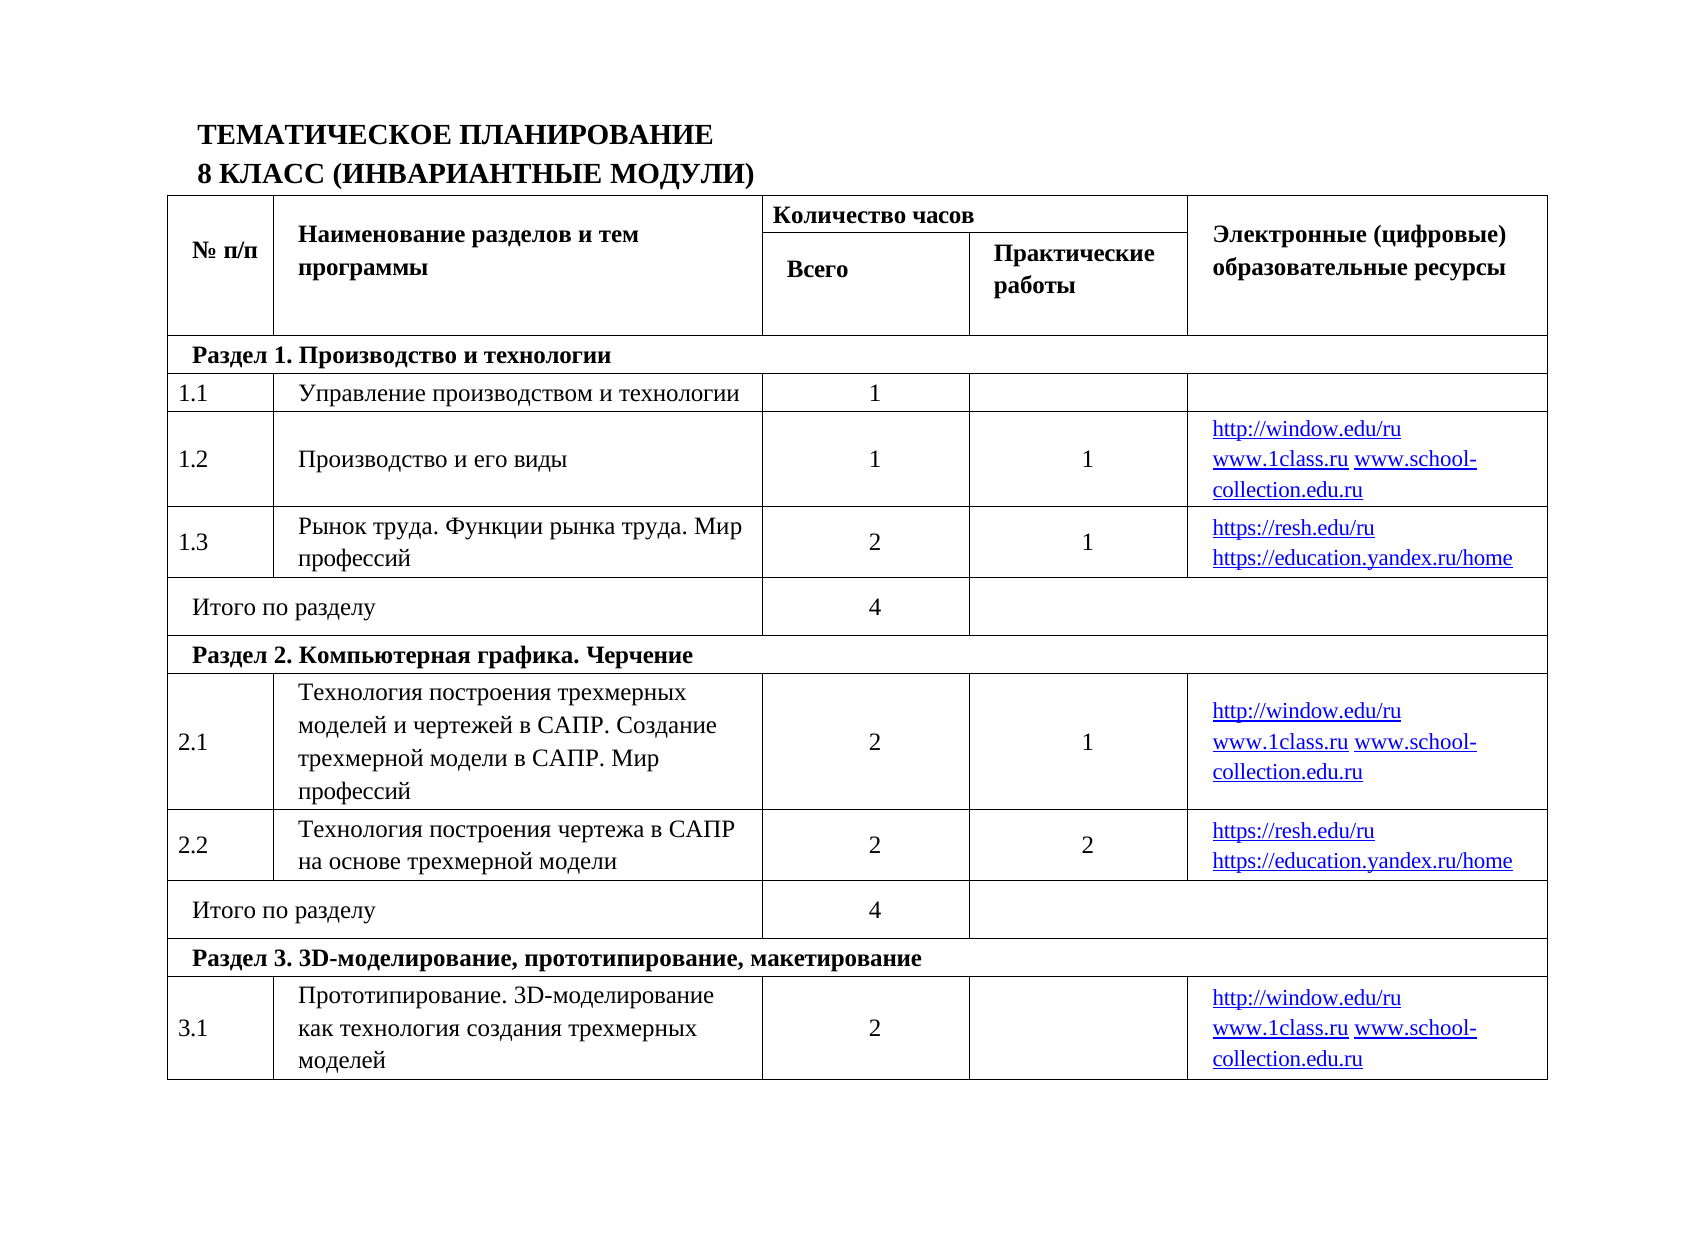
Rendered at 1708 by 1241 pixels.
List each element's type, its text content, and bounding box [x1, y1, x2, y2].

table_cell 2 [763, 977, 969, 1079]
table_cell Раздел 1. Производство и технологии [168, 336, 1547, 373]
table_cell Итого по разделу [168, 578, 762, 635]
table_cell [970, 977, 1187, 1079]
table_cell Раздел 3. 3D-моделирование, прототипирование, макетирование [168, 939, 1547, 976]
table_cell Прототипирование. 3D-моделирование как технология создания трехмерных моделей [274, 977, 762, 1079]
table_cell 1 [763, 374, 969, 411]
table_cell [970, 881, 1547, 938]
table_cell Всего [763, 233, 969, 335]
table_cell 1 [970, 412, 1187, 506]
table_cell 2 [763, 507, 969, 577]
table_cell 2.2 [168, 810, 273, 880]
table_cell Технология построения чертежа в САПР на основе трехмерной модели [274, 810, 762, 880]
table_cell 4 [763, 881, 969, 938]
table_cell http://window.edu/ru www.1class.ru www.school- collection.edu.ru [1188, 977, 1547, 1079]
table_header Количество часов [763, 196, 1187, 232]
table_cell 1.1 [168, 374, 273, 411]
table_cell 1.2 [168, 412, 273, 506]
table_cell 2 [970, 810, 1187, 880]
table_cell 1 [970, 674, 1187, 809]
table_cell Управление производством и технологии [274, 374, 762, 411]
table_cell 2 [763, 674, 969, 809]
table_cell 1 [970, 507, 1187, 577]
table_cell 1 [763, 412, 969, 506]
table_header № п/п [168, 196, 273, 335]
table_header Наименование разделов и тем программы [274, 196, 762, 335]
table_cell [970, 578, 1547, 635]
table_cell Рынок труда. Функции рынка труда. Мир профессий [274, 507, 762, 577]
table_cell https://resh.edu/ru https://education.yandex.ru/home [1188, 810, 1547, 880]
table_cell 3.1 [168, 977, 273, 1079]
table_cell 4 [763, 578, 969, 635]
table_cell Производство и его виды [274, 412, 762, 506]
table_cell http://window.edu/ru www.1class.ru www.school- collection.edu.ru [1188, 412, 1547, 506]
table_cell [970, 374, 1187, 411]
table_cell Технология построения трехмерных моделей и чертежей в САПР. Создание трехмерной модели в САПР. Мир профессий [274, 674, 762, 809]
table_cell [1188, 374, 1547, 411]
table_cell Итого по разделу [168, 881, 762, 938]
table_cell 2 [763, 810, 969, 880]
table_cell http://window.edu/ru www.1class.ru www.school- collection.edu.ru [1188, 674, 1547, 809]
table_cell Практические работы [970, 233, 1187, 335]
table_header Электронные (цифровые) образовательные ресурсы [1188, 196, 1547, 335]
table_cell Раздел 2. Компьютерная графика. Черчение [168, 636, 1547, 672]
text ТЕМАТИЧЕСКОЕ ПЛАНИРОВАНИЕ [197, 117, 1613, 151]
list КЛАСС (ИНВАРИАНТНЫЕ МОДУЛИ) [197, 156, 1613, 189]
table_cell 1.3 [168, 507, 273, 577]
table_cell https://resh.edu/ru https://education.yandex.ru/home [1188, 507, 1547, 577]
table_cell 2.1 [168, 674, 273, 809]
